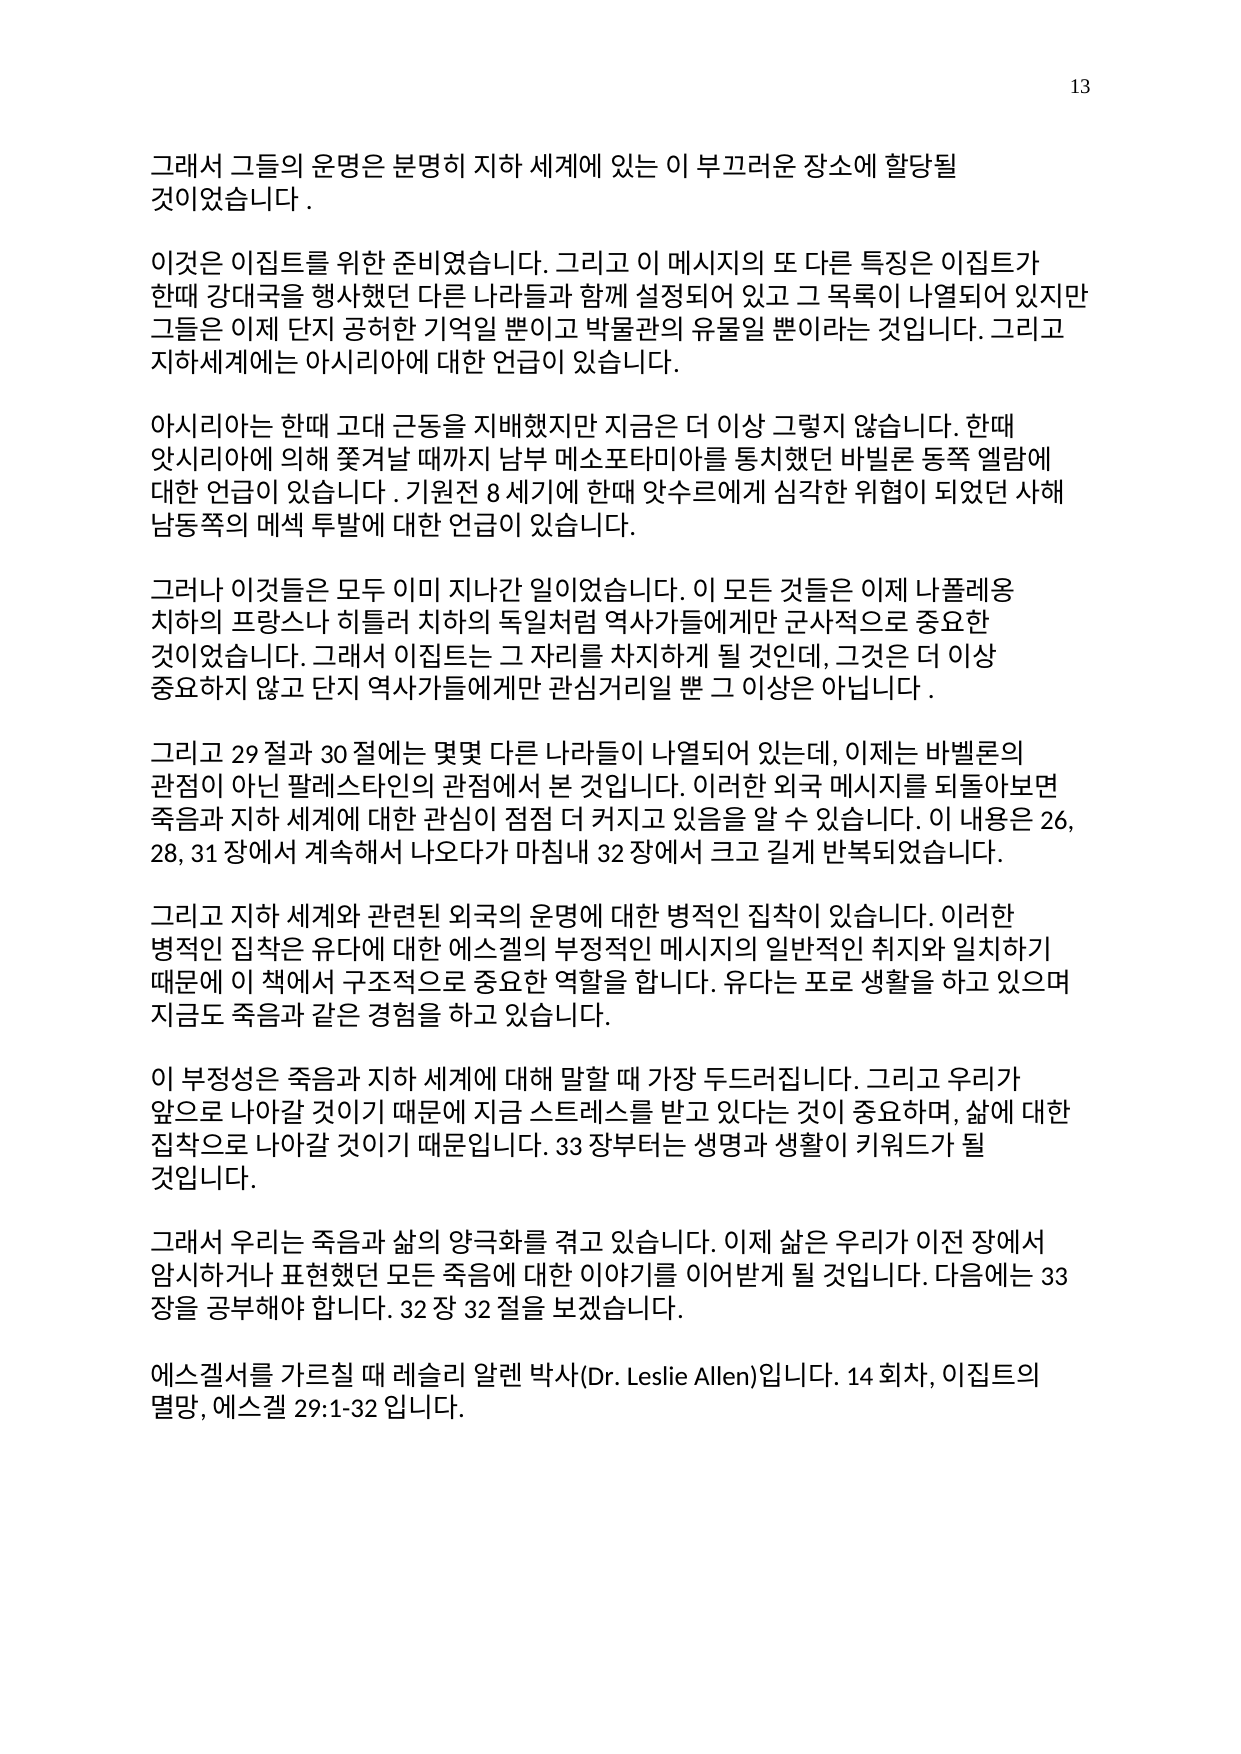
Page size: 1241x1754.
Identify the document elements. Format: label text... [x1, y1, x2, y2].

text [150, 150, 1090, 216]
text 이것은 이집트를 위한 준비였습니다. 그리고 이 메시지의 또 다른 특징은 이집트가 한때 강대국을 행사했던 다른 나라들과 함께 설정되어 있고 그 목록이 나열되어 있지만 그들은 이제 단지 공허한 기억일 뿐이고 박물관의 유물일 뿐이라는 것입니다. 그리고 지하세계에는 아시리아에 대한 언급이 있습니다. [150, 247, 1090, 379]
text 그러나 이것들은 모두 이미 지나간 일이었습니다. 이 모든 것들은 이제 나폴레옹 치하의 프랑스나 히틀러 치하의 독일처럼 역사가들에게만 군사적으로 중요한 것이었습니다. 그래서 이집트는 그 자리를 차지하게 될 것인데, 그것은 더 이상 중요하지 않고 단지 역사가들에게만 관심거리일 뿐 그 이상은 아닙니다 . [150, 574, 1090, 706]
text 아시리아는 한때 고대 근동을 지배했지만 지금은 더 이상 그렇지 않습니다. 한때 앗시리아에 의해 쫓겨날 때까지 남부 메소포타미아를 통치했던 바빌론 동쪽 엘람에 대한 언급이 있습니다 . 기원전 8세기에 한때 앗수르에게 심각한 위협이 되었던 사해 남동쪽의 메섹 투발에 대한 언급이 있습니다. [150, 410, 1090, 542]
text 에스겔서를 가르칠 때 레슬리 알렌 박사(Dr. Leslie Allen)입니다. 14회차, 이집트의 멸망, 에스겔 29:1-32입니다. [150, 1359, 1090, 1449]
text 이 부정성은 죽음과 지하 세계에 대해 말할 때 가장 두드러집니다. 그리고 우리가 앞으로 나아갈 것이기 때문에 지금 스트레스를 받고 있다는 것이 중요하며, 삶에 대한 집착으로 나아갈 것이기 때문입니다. 33장부터는 생명과 생활이 키워드가 될 것입니다. [150, 1063, 1090, 1195]
text 그래서 우리는 죽음과 삶의 양극화를 겪고 있습니다. 이제 삶은 우리가 이전 장에서 암시하거나 표현했던 모든 죽음에 대한 이야기를 이어받게 될 것입니다. 다음에는 33장을 공부해야 합니다. 32장 32절을 보겠습니다. [150, 1227, 1090, 1326]
text 그리고 29절과 30절에는 몇몇 다른 나라들이 나열되어 있는데, 이제는 바벨론의 관점이 아닌 팔레스타인의 관점에서 본 것입니다. 이러한 외국 메시지를 되돌아보면 죽음과 지하 세계에 대한 관심이 점점 더 커지고 있음을 알 수 있습니다. 이 내용은 26, 28, 31장에서 계속해서 나오다가 마침내 32장에서 크고 길게 반복되었습니다. [150, 737, 1090, 869]
text 그리고 지하 세계와 관련된 외국의 운명에 대한 병적인 집착이 있습니다. 이러한 병적인 집착은 유다에 대한 에스겔의 부정적인 메시지의 일반적인 취지와 일치하기 때문에 이 책에서 구조적으로 중요한 역할을 합니다. 유다는 포로 생활을 하고 있으며 지금도 죽음과 같은 경험을 하고 있습니다. [150, 900, 1090, 1032]
